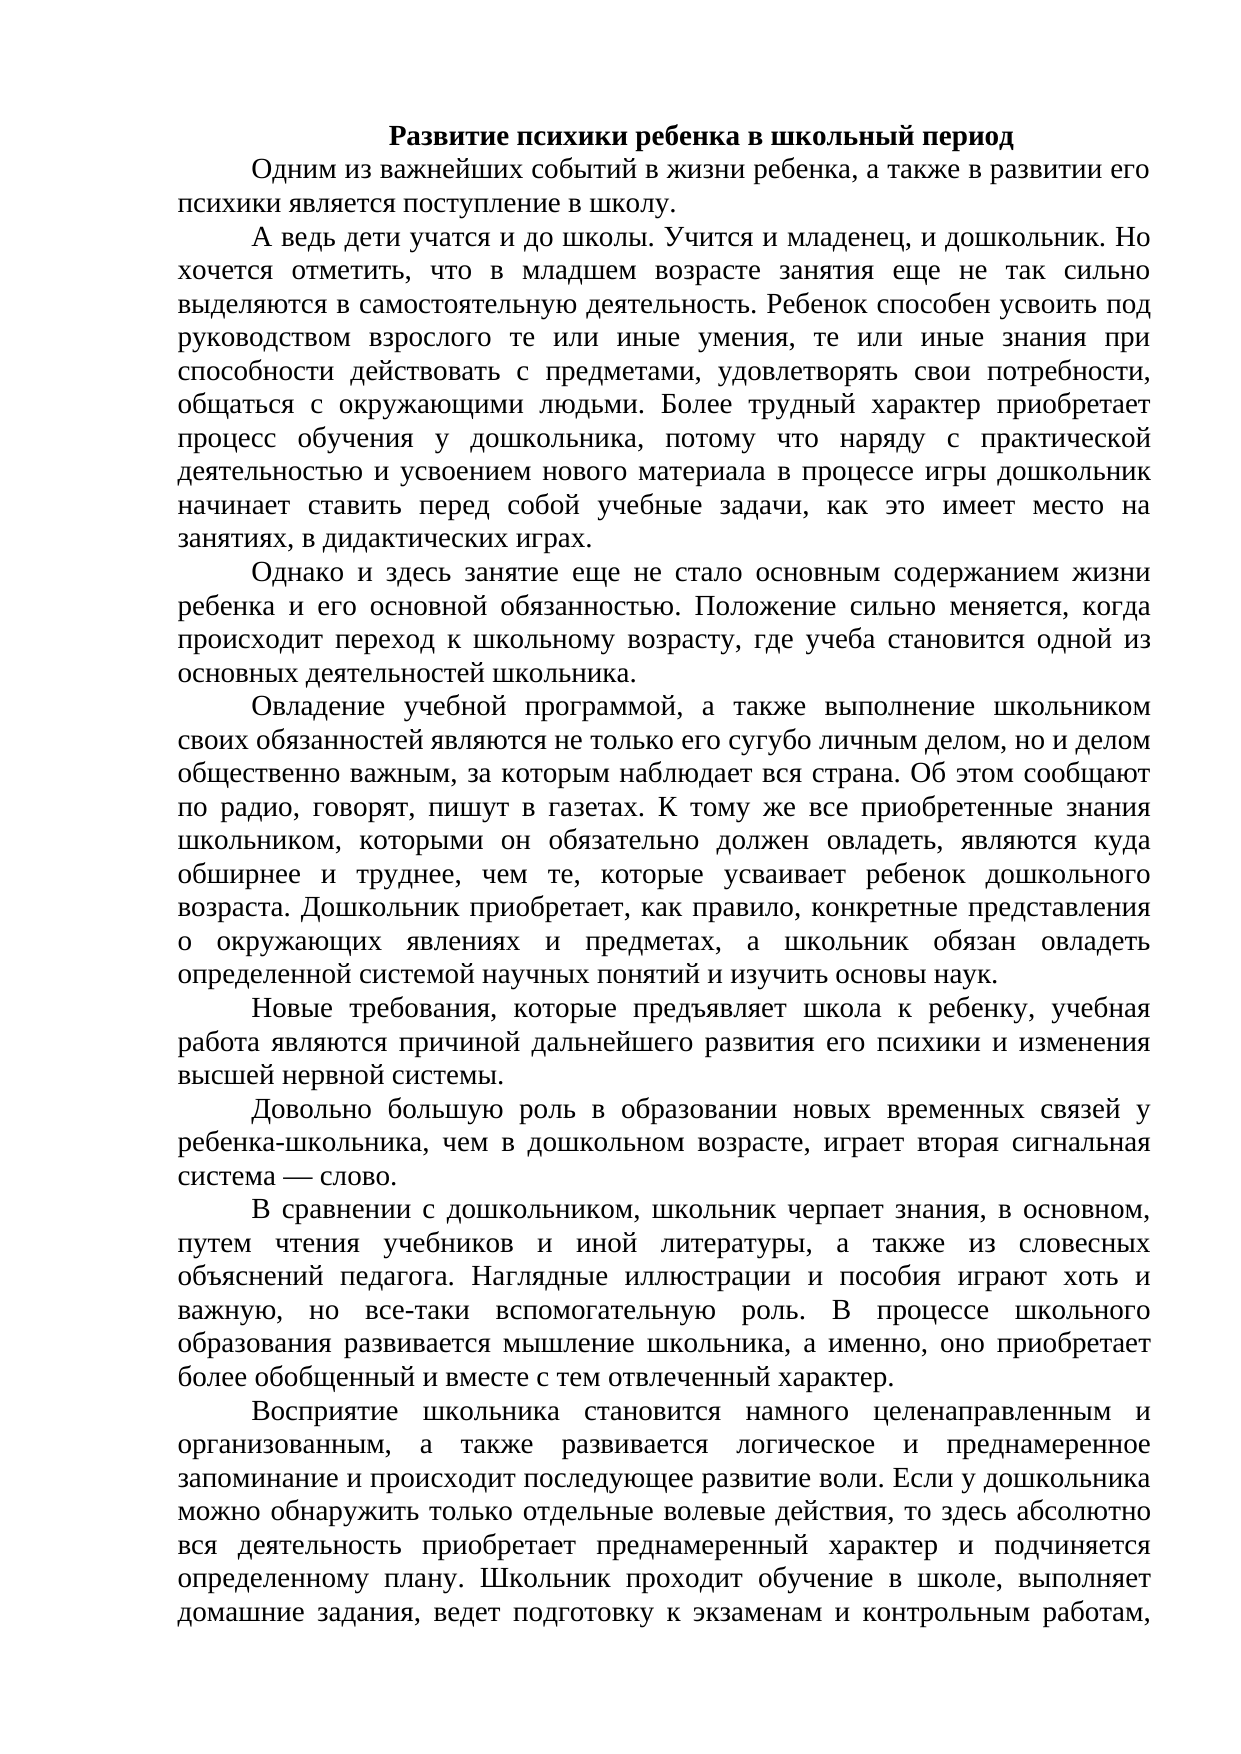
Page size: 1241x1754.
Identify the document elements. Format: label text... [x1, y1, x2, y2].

text Новые требования, которые предъявляет школа к ребенку, учебная работа являются причиной дальнейшего развития его психики и изменения высшей нервной системы. [177, 990, 1152, 1091]
text Одним из важнейших событий в жизни ребенка, а также в развитии его психики является поступление в школу. [177, 152, 1152, 219]
text Довольно большую роль в образовании новых временных связей у ребенка-школьника, чем в дошкольном возрасте, играет вторая сигнальная система — слово. [177, 1091, 1152, 1191]
text Однако и здесь занятие еще не стало основным содержанием жизни ребенка и его основной обязанностью. Положение сильно меняется, когда происходит переход к школьному возрасту, где учеба становится одной из основных деятельностей школьника. [177, 554, 1152, 688]
text Овладение учебной программой, а также выполнение школьником своих обязанностей являются не только его сугубо личным делом, но и делом общественно важным, за которым наблюдает вся страна. Об этом сообщают по радио, говорят, пишут в газетах. К тому же все приобретенные знания школьником, которыми он обязательно должен овладеть, являются куда обширнее и труднее, чем те, которые усваивает ребенок дошкольного возраста. Дошкольник приобретает, как правило, конкретные представления о окружающих явлениях и предметах, а школьник обязан овладеть определенной системой научных понятий и изучить основы наук. [177, 688, 1152, 990]
text В сравнении с дошкольником, школьник черпает знания, в основном, путем чтения учебников и иной литературы, а также из словесных объяснений педагога. Наглядные иллюстрации и пособия играют хоть и важную, но все-таки вспомогательную роль. В процессе школьного образования развивается мышление школьника, а именно, оно приобретает более обобщенный и вместе с тем отвлеченный характер. [177, 1191, 1152, 1393]
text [177, 1393, 1152, 1627]
text Развитие психики ребенка в школьный период [177, 118, 1152, 152]
text А ведь дети учатся и до школы. Учится и младенец, и дошкольник. Но хочется отметить, что в младшем возрасте занятия еще не так сильно выделяются в самостоятельную деятельность. Ребенок способен усвоить под руководством взрослого те или иные умения, те или иные знания при способности действовать с предметами, удовлетворять свои потребности, общаться с окружающими людьми. Более трудный характер приобретает процесс обучения у дошкольника, потому что наряду с практической деятельностью и усвоением нового материала в процессе игры дошкольник начинает ставить перед собой учебные задачи, как это имеет место на занятиях, в дидактических играх. [177, 219, 1152, 554]
